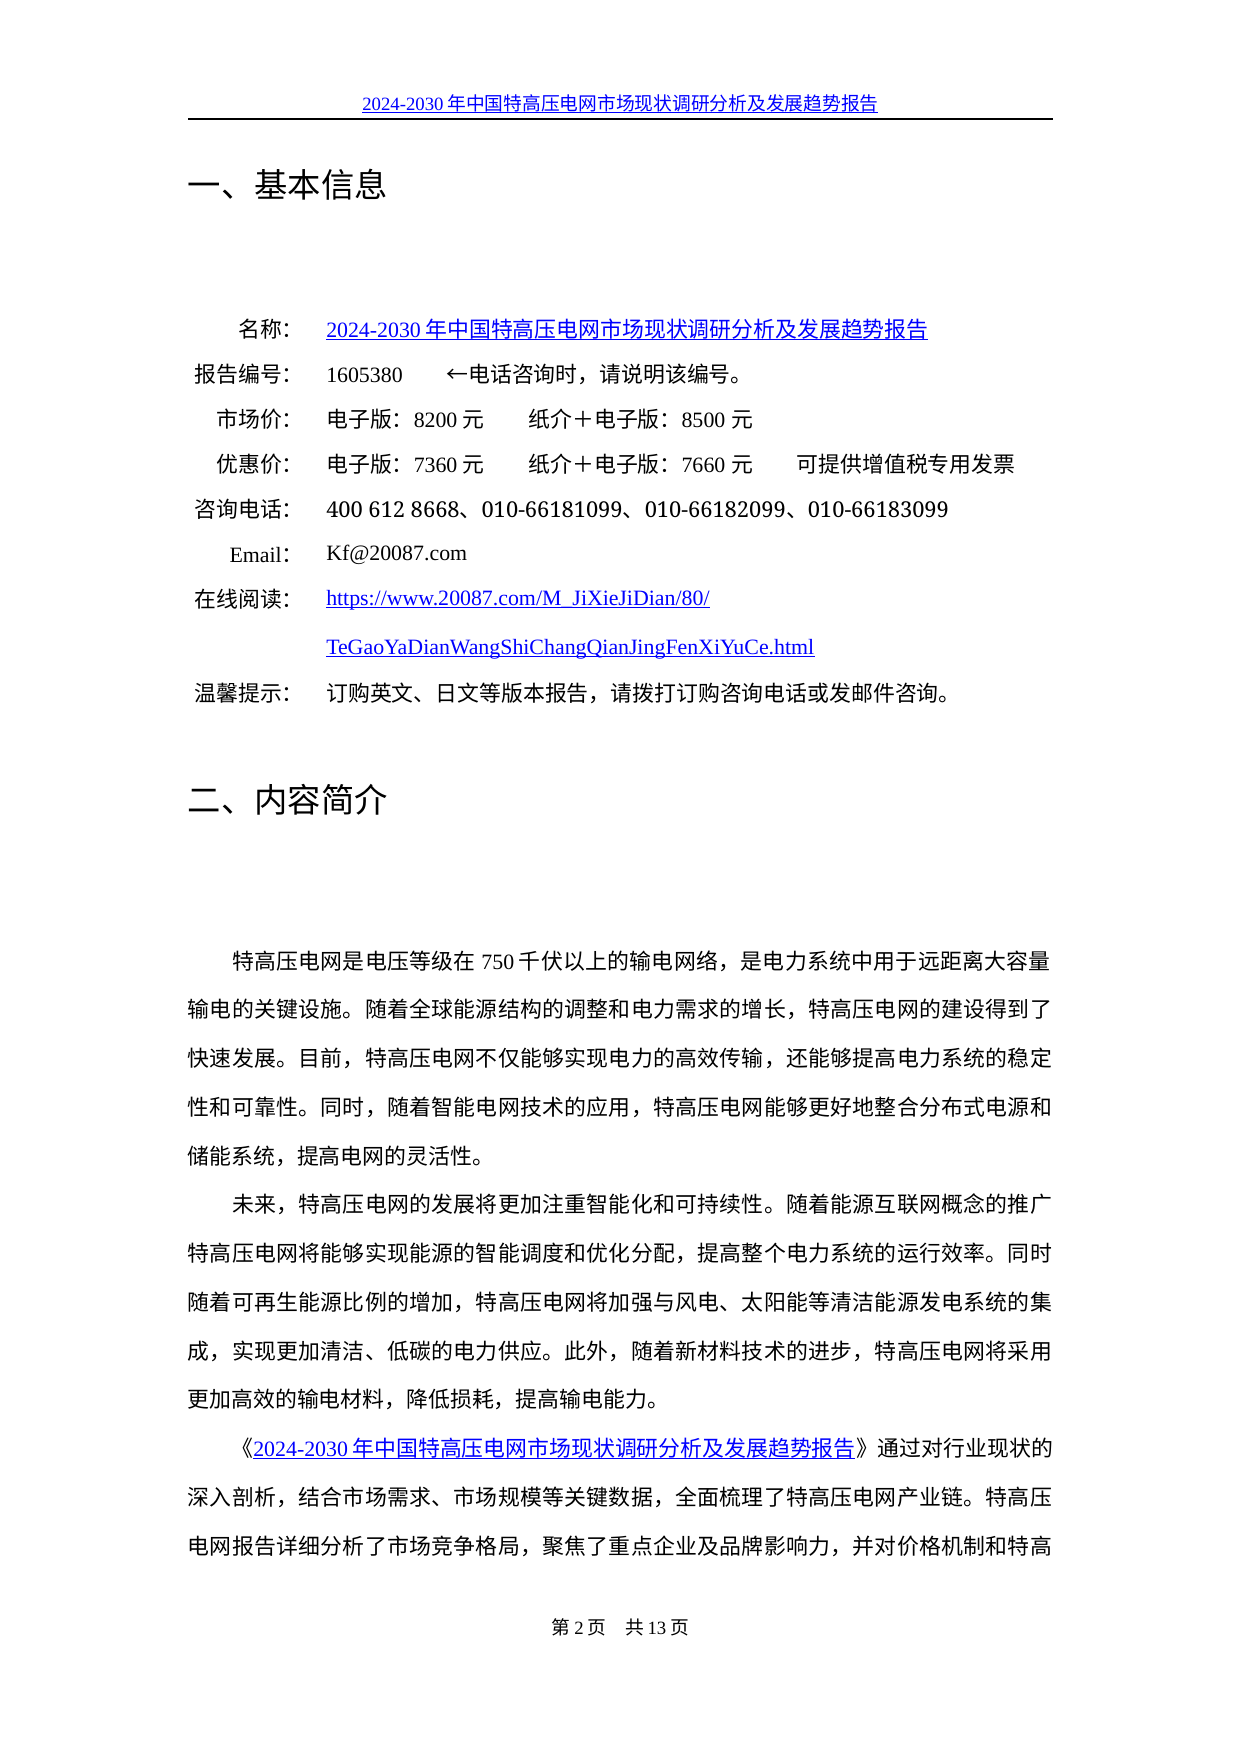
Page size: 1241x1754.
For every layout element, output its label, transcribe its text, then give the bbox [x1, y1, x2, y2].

table_cell 在线阅读： [167, 582, 315, 675]
table_cell 咨询电话： [167, 492, 315, 537]
title 一、基本信息 [187, 150, 1053, 215]
table_header 名称： [167, 312, 315, 357]
table_cell 市场价： [167, 402, 315, 447]
table_cell 订购英文、日文等版本报告，请拨打订购咨询电话或发邮件咨询。 [315, 675, 1073, 720]
table_cell 温馨提示： [167, 675, 315, 720]
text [187, 943, 1053, 1561]
table_cell Email： [167, 537, 315, 582]
table_cell [315, 582, 1073, 675]
title 二、内容简介 [187, 766, 1053, 831]
table_cell Kf@20087.com [315, 537, 1073, 582]
table_header 2024-2030年中国特高压电网市场现状调研分析及发展趋势报告 [315, 312, 1073, 357]
table_cell 电子版：7360 元 纸介＋电子版：7660 元 可提供增值税专用发票 [315, 447, 1073, 492]
table_cell 1605380 ←电话咨询时，请说明该编号。 [315, 357, 1073, 402]
table_cell 电子版：8200 元 纸介＋电子版：8500 元 [315, 402, 1073, 447]
table_cell 优惠价： [167, 447, 315, 492]
table_cell 报告编号： [167, 357, 315, 402]
table_cell 400 612 8668、010-66181099、010-66182099、010-66183099 [315, 492, 1073, 537]
